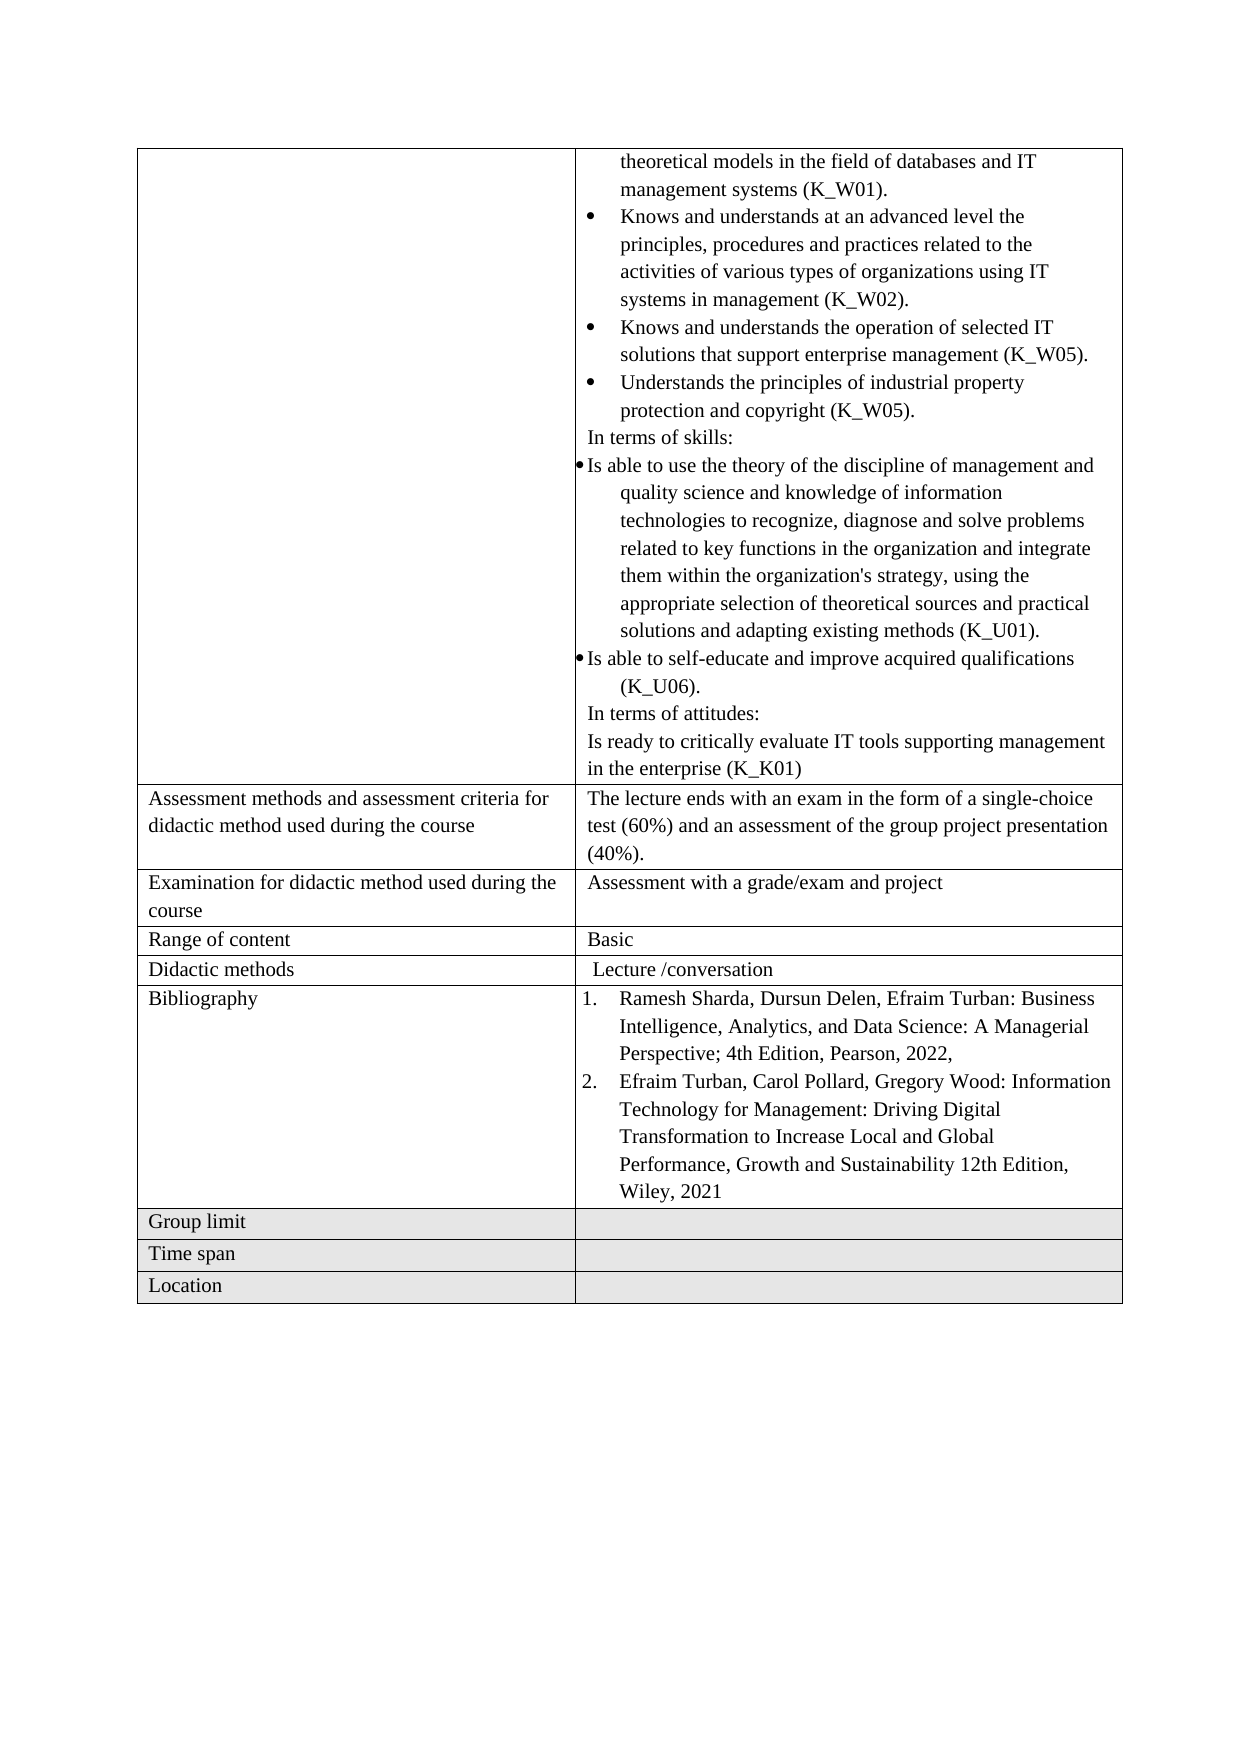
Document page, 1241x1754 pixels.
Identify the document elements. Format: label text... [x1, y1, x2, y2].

table_cell Assessment methods and assessment criteria for didactic method used during the course [138, 785, 575, 869]
table_cell Time span [138, 1240, 575, 1271]
table_cell [576, 1209, 1122, 1239]
table_cell Range of content [138, 927, 575, 955]
table_cell Ramesh Sharda, Dursun Delen, Efraim Turban: Business Intelligence, Analytics, and Data Science: A Managerial Perspective; 4th Edition, Pearson, 2022, Efraim Turban, Carol Pollard, Gregory Wood: Information Technology for Management: Driving Digital Transformation to Increase Local and Global Performance, Growth and Sustainability 12th Edition, Wiley, 2021 [576, 986, 1122, 1208]
table_cell Location [138, 1272, 575, 1303]
table_cell Didactic methods [138, 956, 575, 984]
table_cell Lecture /conversation [576, 956, 1122, 984]
table_cell Assessment with a grade/exam and project [576, 870, 1122, 926]
table_cell The lecture ends with an exam in the form of a single-choice test (60%) and an assessment of the group project presentation (40%). [576, 785, 1122, 869]
table_cell [576, 1240, 1122, 1271]
table_cell Basic [576, 927, 1122, 955]
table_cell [138, 149, 575, 784]
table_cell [576, 149, 1122, 784]
table_cell [576, 1272, 1122, 1303]
table_cell Examination for didactic method used during the course [138, 870, 575, 926]
table_cell Group limit [138, 1209, 575, 1239]
table_cell Bibliography [138, 986, 575, 1208]
